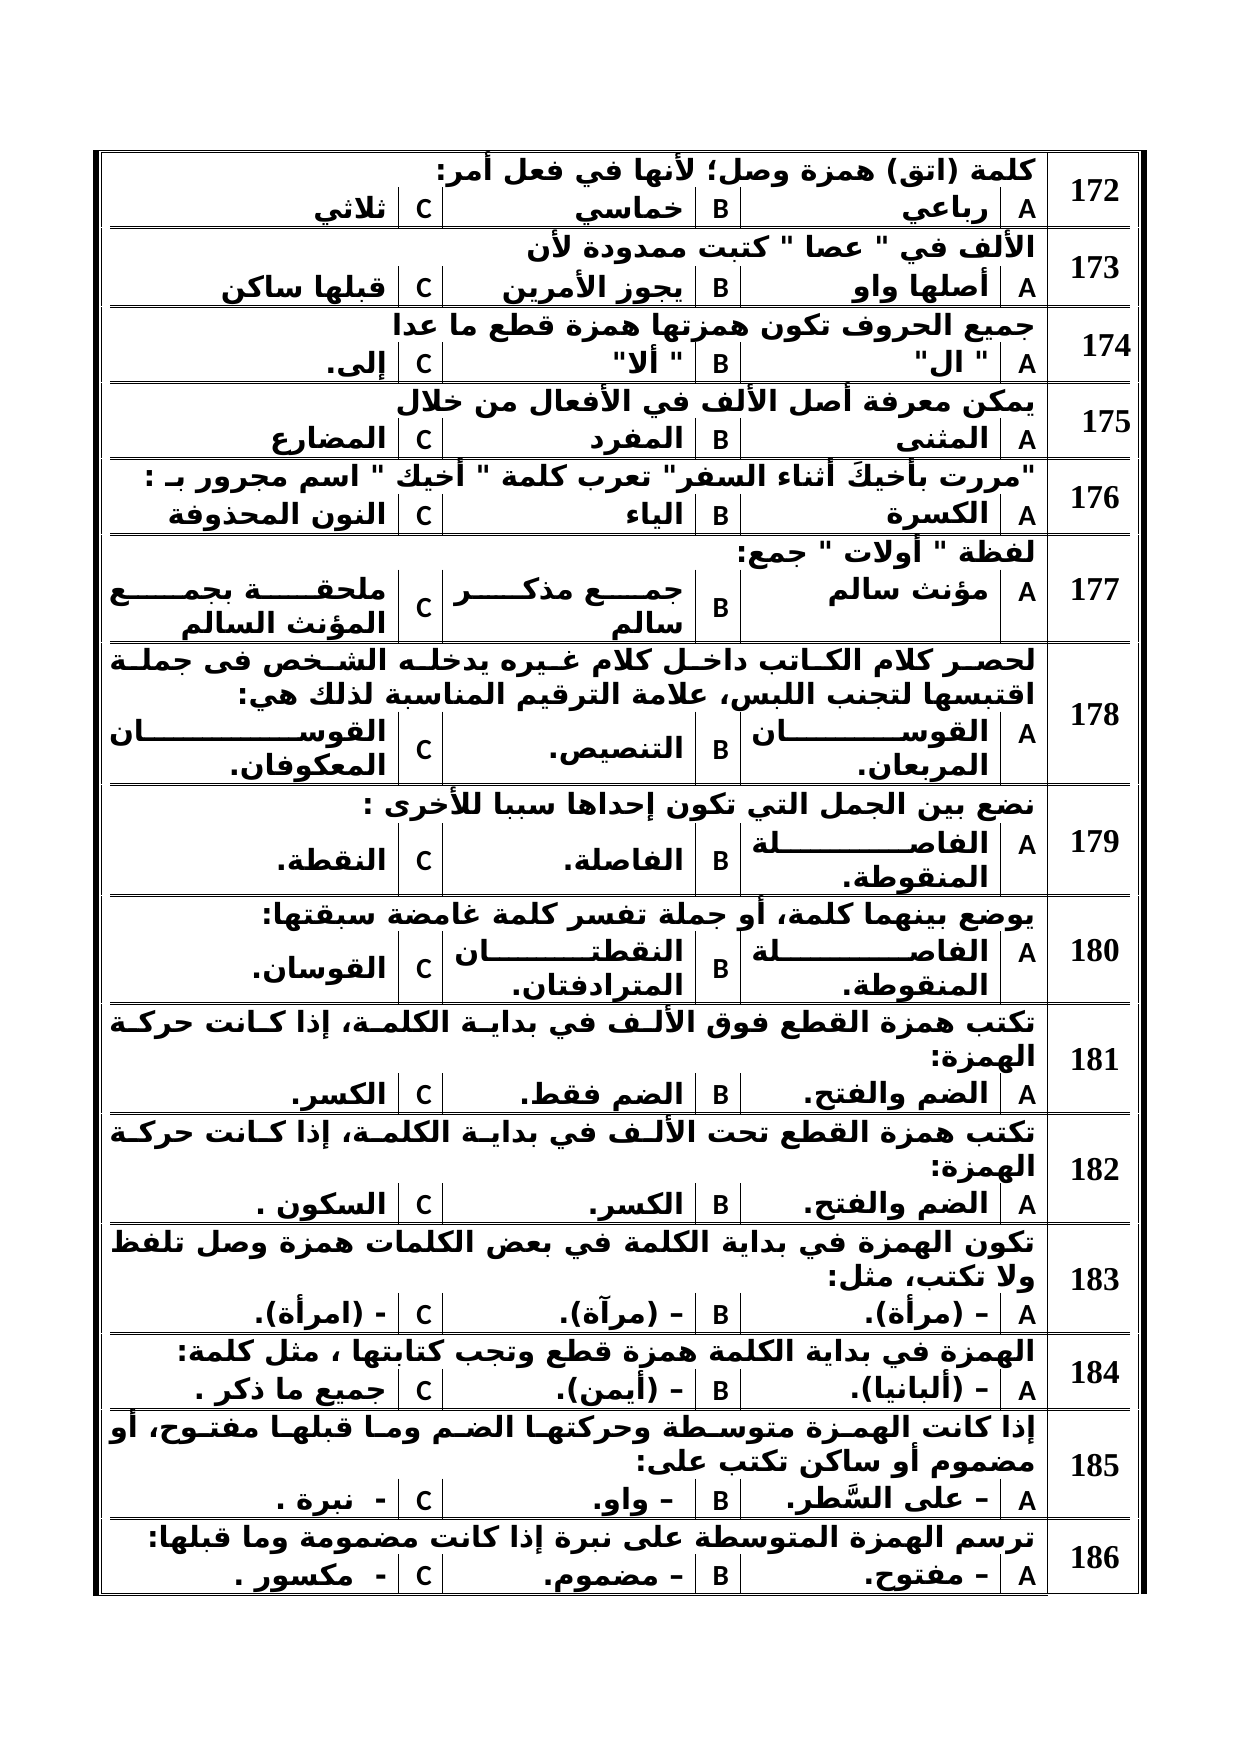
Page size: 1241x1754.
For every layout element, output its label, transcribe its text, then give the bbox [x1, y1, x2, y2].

table_cell C [399, 570, 442, 641]
table_cell ملحقة بجمع المؤنث السالم [102, 570, 398, 641]
table_cell – (مرأة). [741, 1293, 1000, 1332]
table_cell B [696, 1554, 740, 1593]
table_cell A [1001, 494, 1047, 532]
table_cell الضم والفتح. [741, 1183, 1000, 1222]
table_cell الكسر. [443, 1183, 695, 1222]
table_cell 177 [1048, 533, 1138, 641]
table_cell – (أيمن). [443, 1369, 695, 1407]
table_cell 183 [1048, 1222, 1138, 1332]
table_cell B [696, 266, 740, 305]
table_cell B [696, 1183, 740, 1222]
table_cell B [696, 1073, 740, 1112]
table_cell A [1001, 931, 1047, 1002]
table_cell C [399, 1554, 442, 1593]
table_cell B [696, 712, 740, 783]
table_cell النون المحذوفة [102, 494, 398, 532]
table_cell 179 [1048, 783, 1138, 894]
table_cell 173 [1048, 226, 1138, 305]
table_cell الكسر. [102, 1073, 398, 1112]
table_cell الياء [443, 494, 695, 532]
table_cell B [696, 1479, 740, 1517]
table_cell A [1001, 1183, 1047, 1222]
table_cell إذا كانت الهمزة متوسطة وحركتها الضم وما قبلها مفتوح، أو مضموم أو ساكن تكتب على: [102, 1408, 1047, 1478]
table_cell - مكسور . [102, 1554, 398, 1593]
table_cell C [399, 1073, 442, 1112]
table_cell " ال" [741, 342, 1000, 381]
table_cell C [399, 1369, 442, 1407]
table_cell القوسان. [102, 931, 398, 1002]
table_cell B [696, 1369, 740, 1407]
table_cell يمكن معرفة أصل الألف في الأفعال من خلال [102, 381, 1047, 418]
table_cell C [399, 418, 442, 457]
table_cell C [399, 266, 442, 305]
table_cell تكتب همزة القطع فوق الألف في بداية الكلمة، إذا كانت حركة الهمزة: [99, 1002, 1047, 1073]
table_cell A [1001, 187, 1047, 226]
table_cell A [1001, 1554, 1047, 1593]
table_cell 172 [1048, 153, 1138, 226]
table_cell C [399, 187, 442, 226]
table_cell الضم فقط. [443, 1073, 695, 1112]
table_cell A [1001, 1479, 1047, 1517]
table_cell C [399, 342, 442, 381]
table_cell الهمزة في بداية الكلمة همزة قطع وتجب كتابتها ، مثل كلمة: [102, 1332, 1047, 1369]
table_cell المفرد [443, 418, 695, 457]
table_cell A [1001, 266, 1047, 305]
table_cell أصلها واو [741, 266, 1000, 305]
table_cell جميع الحروف تكون همزتها همزة قطع ما عدا [99, 305, 1047, 342]
table_cell لفظة " أولات " جمع: [102, 533, 1047, 569]
table_cell ترسم الهمزة المتوسطة على نبرة إذا كانت مضمومة وما قبلها: [99, 1517, 1047, 1554]
table_cell 176 [1048, 457, 1138, 532]
table_cell 185 [1048, 1408, 1138, 1517]
table_cell 180 [1048, 894, 1141, 1002]
table_cell خماسي [443, 187, 695, 226]
table_cell C [399, 823, 442, 894]
table_cell النقطة. [102, 823, 398, 894]
table_cell جميع ما ذكر . [102, 1369, 398, 1407]
table_cell يجوز الأمرين [443, 266, 695, 305]
table_cell الفاصلة. [443, 823, 695, 894]
table_cell تكون الهمزة في بداية الكلمة في بعض الكلمات همزة وصل تلفظ ولا تكتب، مثل: [102, 1222, 1047, 1293]
table_cell 174 [1048, 305, 1141, 381]
table_cell قبلها ساكن [102, 266, 398, 305]
table_cell 181 [1048, 1002, 1141, 1112]
table_cell كلمة (اتق) همزة وصل؛ لأنها في فعل أمر: [102, 153, 1047, 187]
table_cell C [399, 931, 442, 1002]
table_cell النقطتان المترادفتان. [443, 931, 695, 1002]
table_cell B [696, 342, 740, 381]
table_cell A [1001, 823, 1047, 894]
table_cell B [696, 418, 740, 457]
table_cell B [696, 1293, 740, 1332]
table_cell A [1001, 712, 1047, 783]
table_cell مؤنث سالم [741, 570, 1000, 641]
table_cell C [399, 1293, 442, 1332]
table_cell لحصر كلام الكاتب داخل كلام غيره يدخله الشخص فى جملة اقتبسها لتجنب اللبس، علامة الترقيم المناسبة لذلك هي: [102, 641, 1047, 712]
table_cell C [399, 494, 442, 532]
table_cell إلى. [102, 342, 398, 381]
table_cell 184 [1048, 1332, 1138, 1407]
table_cell نضع بين الجمل التي تكون إحداها سببا للأخرى : [102, 783, 1047, 823]
table_cell A [1001, 418, 1047, 457]
table_cell C [399, 1479, 442, 1517]
table_cell المثنى [741, 418, 1000, 457]
table_cell B [696, 570, 740, 641]
table_cell السكون . [102, 1183, 398, 1222]
table_cell A [1001, 342, 1047, 381]
table_cell – (مرآة). [443, 1293, 695, 1332]
table_cell جمع مذكـر سالم [443, 570, 695, 641]
table_cell A [1001, 1293, 1047, 1332]
table_cell المضارع [102, 418, 398, 457]
table_cell B [696, 931, 740, 1002]
table_cell – مضموم. [443, 1554, 695, 1593]
table_cell C [399, 712, 442, 783]
table_cell التنصيص. [443, 712, 695, 783]
table_cell – واو. [443, 1479, 695, 1517]
table_cell القوسان المربعان. [741, 712, 1000, 783]
table_cell A [1001, 1369, 1047, 1407]
table_cell C [399, 1183, 442, 1222]
table_cell - نبرة . [102, 1479, 398, 1517]
table_cell تكتب همزة القطع تحت الألف في بداية الكلمة، إذا كانت حركة الهمزة: [99, 1112, 1047, 1183]
table_cell B [696, 494, 740, 532]
table_cell 178 [1048, 641, 1138, 783]
table_cell 182 [1048, 1112, 1141, 1222]
table_cell الألف في " عصا " كتبت ممدودة لأن [102, 226, 1047, 266]
table_cell ثلاثي [102, 187, 398, 226]
table_cell الفاصلة المنقوطة. [741, 823, 1000, 894]
table_cell يوضع بينهما كلمة، أو جملة تفسر كلمة غامضة سبقتها: [99, 894, 1047, 931]
table_cell A [1001, 570, 1047, 641]
table_cell B [696, 823, 740, 894]
table_cell "مررت بأخيكَ أثناء السفر" تعرب كلمة " أخيك " اسم مجرور بـ : [102, 457, 1047, 494]
table_cell – على السَّطر. [741, 1479, 1000, 1517]
table_cell B [696, 187, 740, 226]
table_cell " ألا" [443, 342, 695, 381]
table_cell الكسرة [741, 494, 1000, 532]
table_cell الفاصلة المنقوطة. [741, 931, 1000, 1002]
table_cell 186 [1048, 1517, 1141, 1593]
table_cell – (ألبانيا). [741, 1369, 1000, 1407]
table_cell A [1001, 1073, 1047, 1112]
table_cell – مفتوح. [741, 1554, 1000, 1593]
table_cell - (امرأة). [102, 1293, 398, 1332]
table_cell 175 [1048, 381, 1138, 457]
table_cell الضم والفتح. [741, 1073, 1000, 1112]
table_cell رباعي [741, 187, 1000, 226]
table_cell القوسان المعكوفان. [102, 712, 398, 783]
